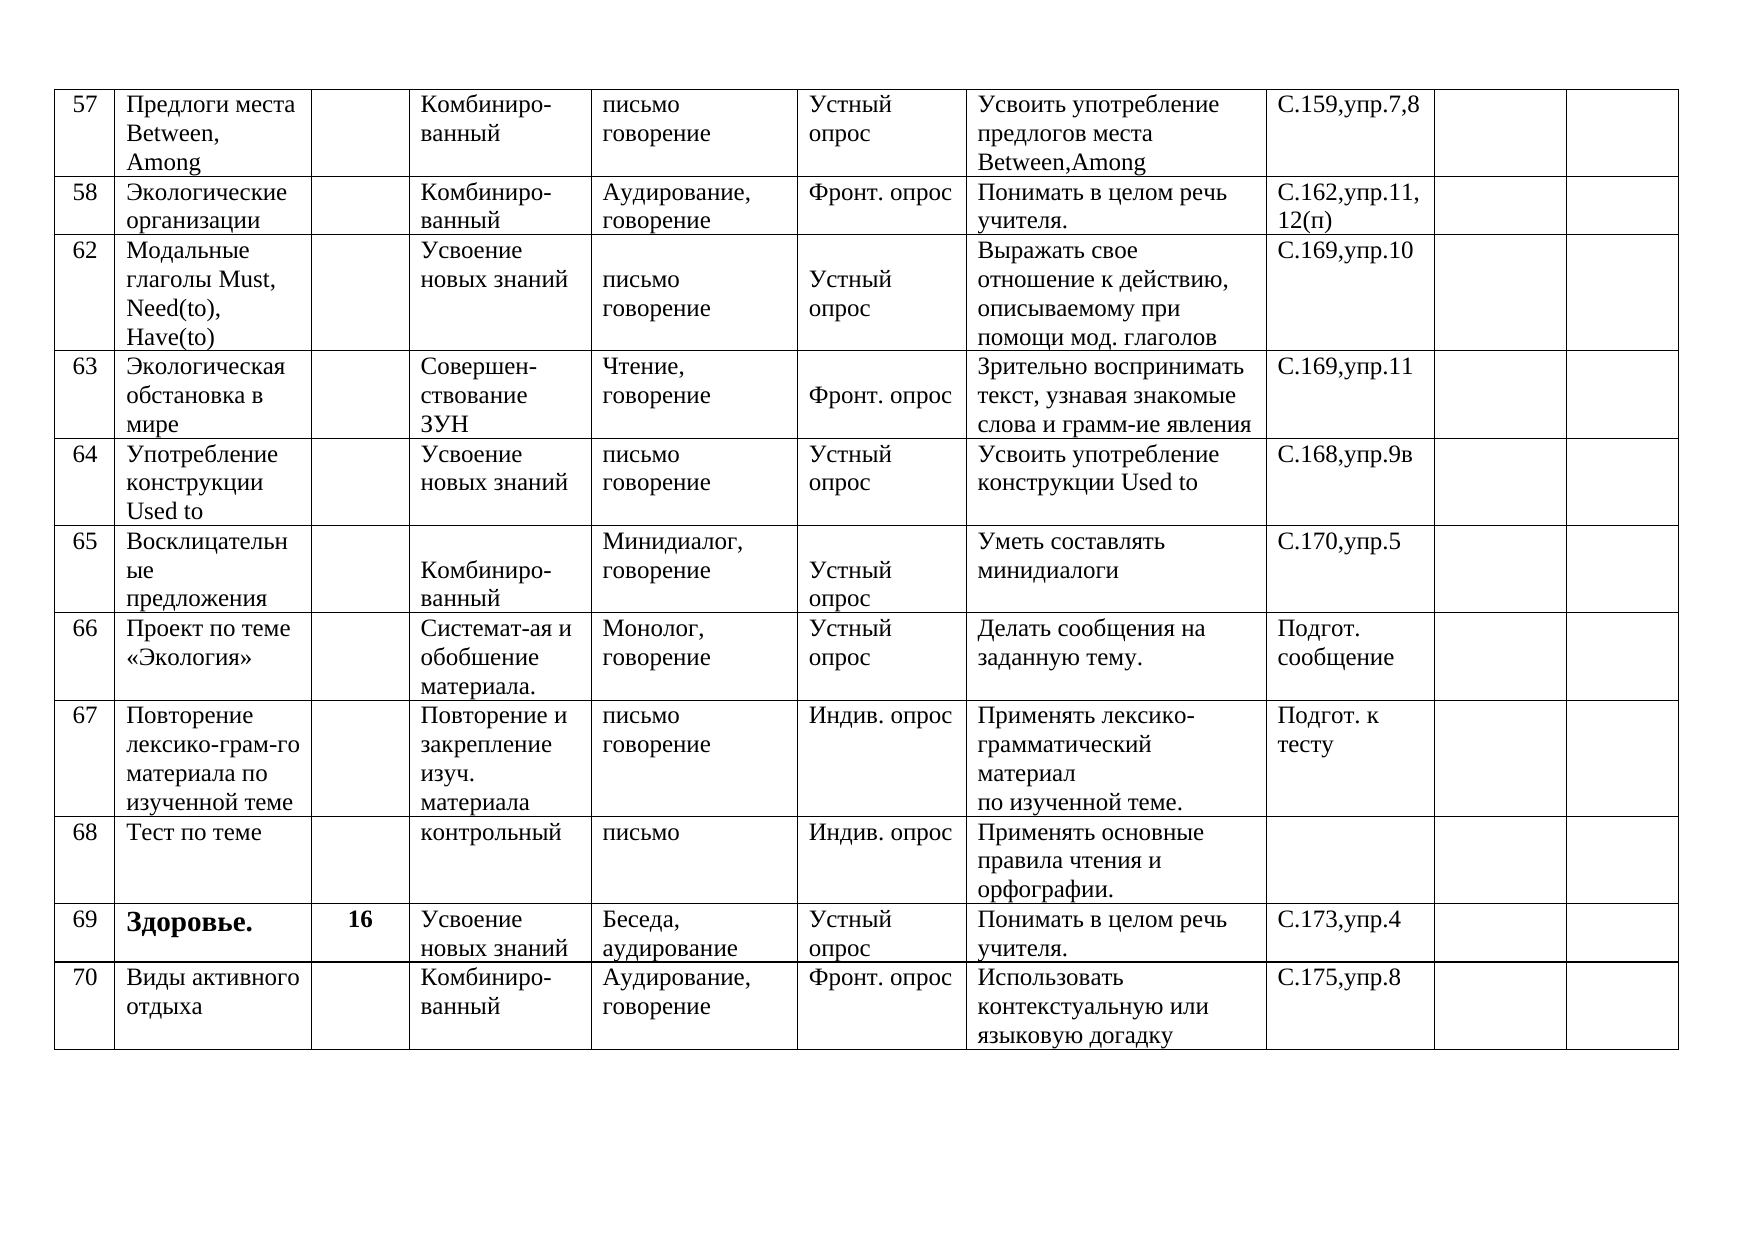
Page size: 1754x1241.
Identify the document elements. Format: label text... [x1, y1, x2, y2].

table_cell Устный опрос [798, 439, 966, 525]
table_cell Модальные глаголы Must, Need(to), Have(to) [115, 235, 311, 350]
table_cell [312, 526, 409, 612]
table_cell [312, 177, 409, 234]
table_cell [1435, 177, 1566, 234]
table_cell [1567, 701, 1678, 816]
table_cell [1435, 817, 1566, 903]
table_cell [312, 351, 409, 438]
table_cell письмо говорение [592, 235, 797, 350]
table_cell 57 [55, 90, 114, 176]
table_cell [1267, 817, 1434, 903]
table_cell Экологические организации [115, 177, 311, 234]
table_cell Тест по теме [115, 817, 311, 903]
table_cell Усвоить употребление предлогов места Between,Among [967, 90, 1266, 176]
table_cell 16 [312, 904, 409, 961]
table_cell [1567, 90, 1678, 176]
table_cell [1435, 701, 1566, 816]
table_cell [1435, 439, 1566, 525]
table_cell Подгот. к тесту [1267, 701, 1434, 816]
table_cell Предлоги места Between, Among [115, 90, 311, 176]
table_cell [1435, 351, 1566, 438]
table_cell Восклицательные предложения [115, 526, 311, 612]
table_cell письмо говорение [592, 90, 797, 176]
table_cell [1567, 904, 1678, 961]
table_cell [1435, 90, 1566, 176]
table_cell Повторение и закрепление изуч. материала [410, 701, 591, 816]
table_cell Фронт. опрос [798, 351, 966, 438]
table_cell С.170,упр.5 [1267, 526, 1434, 612]
table_cell Индив. опрос [798, 701, 966, 816]
table_cell [312, 439, 409, 525]
table_cell [312, 963, 409, 1049]
table_cell Фронт. опрос [798, 963, 966, 1049]
table_cell С.169,упр.11 [1267, 351, 1434, 438]
table_cell С.168,упр.9в [1267, 439, 1434, 525]
table_cell Минидиалог, говорение [592, 526, 797, 612]
table_cell [312, 90, 409, 176]
table_cell Виды активного отдыха [115, 963, 311, 1049]
table_cell 62 [55, 235, 114, 350]
table_cell 66 [55, 613, 114, 699]
table_cell [312, 235, 409, 350]
table_cell 65 [55, 526, 114, 612]
table_cell Устный опрос [798, 235, 966, 350]
table_cell Монолог, говорение [592, 613, 797, 699]
table_cell Применять лексико- грамматический материал по изученной теме. [967, 701, 1266, 816]
table_cell С.169,упр.10 [1267, 235, 1434, 350]
table_cell [1435, 613, 1566, 699]
table_cell Устный опрос [798, 526, 966, 612]
table_cell 68 [55, 817, 114, 903]
table_cell письмо [592, 817, 797, 903]
table_cell Чтение, говорение [592, 351, 797, 438]
table_cell Усвоение новых знаний [410, 439, 591, 525]
table_cell [1567, 177, 1678, 234]
table_cell [1567, 963, 1678, 1049]
table_cell [312, 613, 409, 699]
table_cell контрольный [410, 817, 591, 903]
table_cell Проект по теме «Экология» [115, 613, 311, 699]
table_cell 69 [55, 904, 114, 961]
table_cell 63 [55, 351, 114, 438]
table_cell Фронт. опрос [798, 177, 966, 234]
table_cell 67 [55, 701, 114, 816]
table_cell Системат-ая и обобшение материала. [410, 613, 591, 699]
table_cell Выражать свое отношение к действию, описываемому при помощи мод. глаголов [967, 235, 1266, 350]
table_cell Устный опрос [798, 613, 966, 699]
table_cell 70 [55, 963, 114, 1049]
table_cell 64 [55, 439, 114, 525]
table_cell Комбиниро- ванный [410, 526, 591, 612]
table_cell Делать сообщения на заданную тему. [967, 613, 1266, 699]
table_cell [1435, 963, 1566, 1049]
table_cell [312, 701, 409, 816]
table_cell Экологическая обстановка в мире [115, 351, 311, 438]
table_cell [1567, 817, 1678, 903]
table_cell Здоровье. [115, 904, 311, 961]
table_cell С.175,упр.8 [1267, 963, 1434, 1049]
table_cell Совершен- ствование ЗУН [410, 351, 591, 438]
table_cell С.162,упр.11,12(п) [1267, 177, 1434, 234]
table_cell Индив. опрос [798, 817, 966, 903]
table_cell 58 [55, 177, 114, 234]
table_cell [1435, 526, 1566, 612]
table_cell Комбиниро- ванный [410, 90, 591, 176]
table_cell [1435, 904, 1566, 961]
table_cell [1435, 235, 1566, 350]
table_cell С.159,упр.7,8 [1267, 90, 1434, 176]
table_cell Уметь составлять минидиалоги [967, 526, 1266, 612]
table_cell Аудирование, говорение [592, 963, 797, 1049]
table_cell Аудирование, говорение [592, 177, 797, 234]
table_cell Комбиниро- ванный [410, 963, 591, 1049]
table_cell письмо говорение [592, 439, 797, 525]
table_cell [1567, 613, 1678, 699]
table_cell Применять основные правила чтения и орфографии. [967, 817, 1266, 903]
table_cell [312, 817, 409, 903]
table_cell Усвоение новых знаний [410, 904, 591, 961]
table_cell Повторение лексико-грам-го материала по изученной теме [115, 701, 311, 816]
table_cell Подгот. сообщение [1267, 613, 1434, 699]
table_cell Усвоение новых знаний [410, 235, 591, 350]
table_cell Понимать в целом речь учителя. [967, 177, 1266, 234]
table_cell Зрительно воспринимать текст, узнавая знакомые слова и грамм-ие явления [967, 351, 1266, 438]
table_cell С.173,упр.4 [1267, 904, 1434, 961]
table_cell Беседа, аудирование [592, 904, 797, 961]
table_cell Устный опрос [798, 904, 966, 961]
table_cell Понимать в целом речь учителя. [967, 904, 1266, 961]
table_cell Употребление конструкции Used to [115, 439, 311, 525]
table_cell [1567, 526, 1678, 612]
table_cell [1567, 439, 1678, 525]
table_cell Использовать контекстуальную или языковую догадку [967, 963, 1266, 1049]
table_cell Устный опрос [798, 90, 966, 176]
table_cell Усвоить употребление конструкции Used to [967, 439, 1266, 525]
table_cell Комбиниро- ванный [410, 177, 591, 234]
table_cell [1567, 351, 1678, 438]
table_cell письмо говорение [592, 701, 797, 816]
table_cell [1567, 235, 1678, 350]
